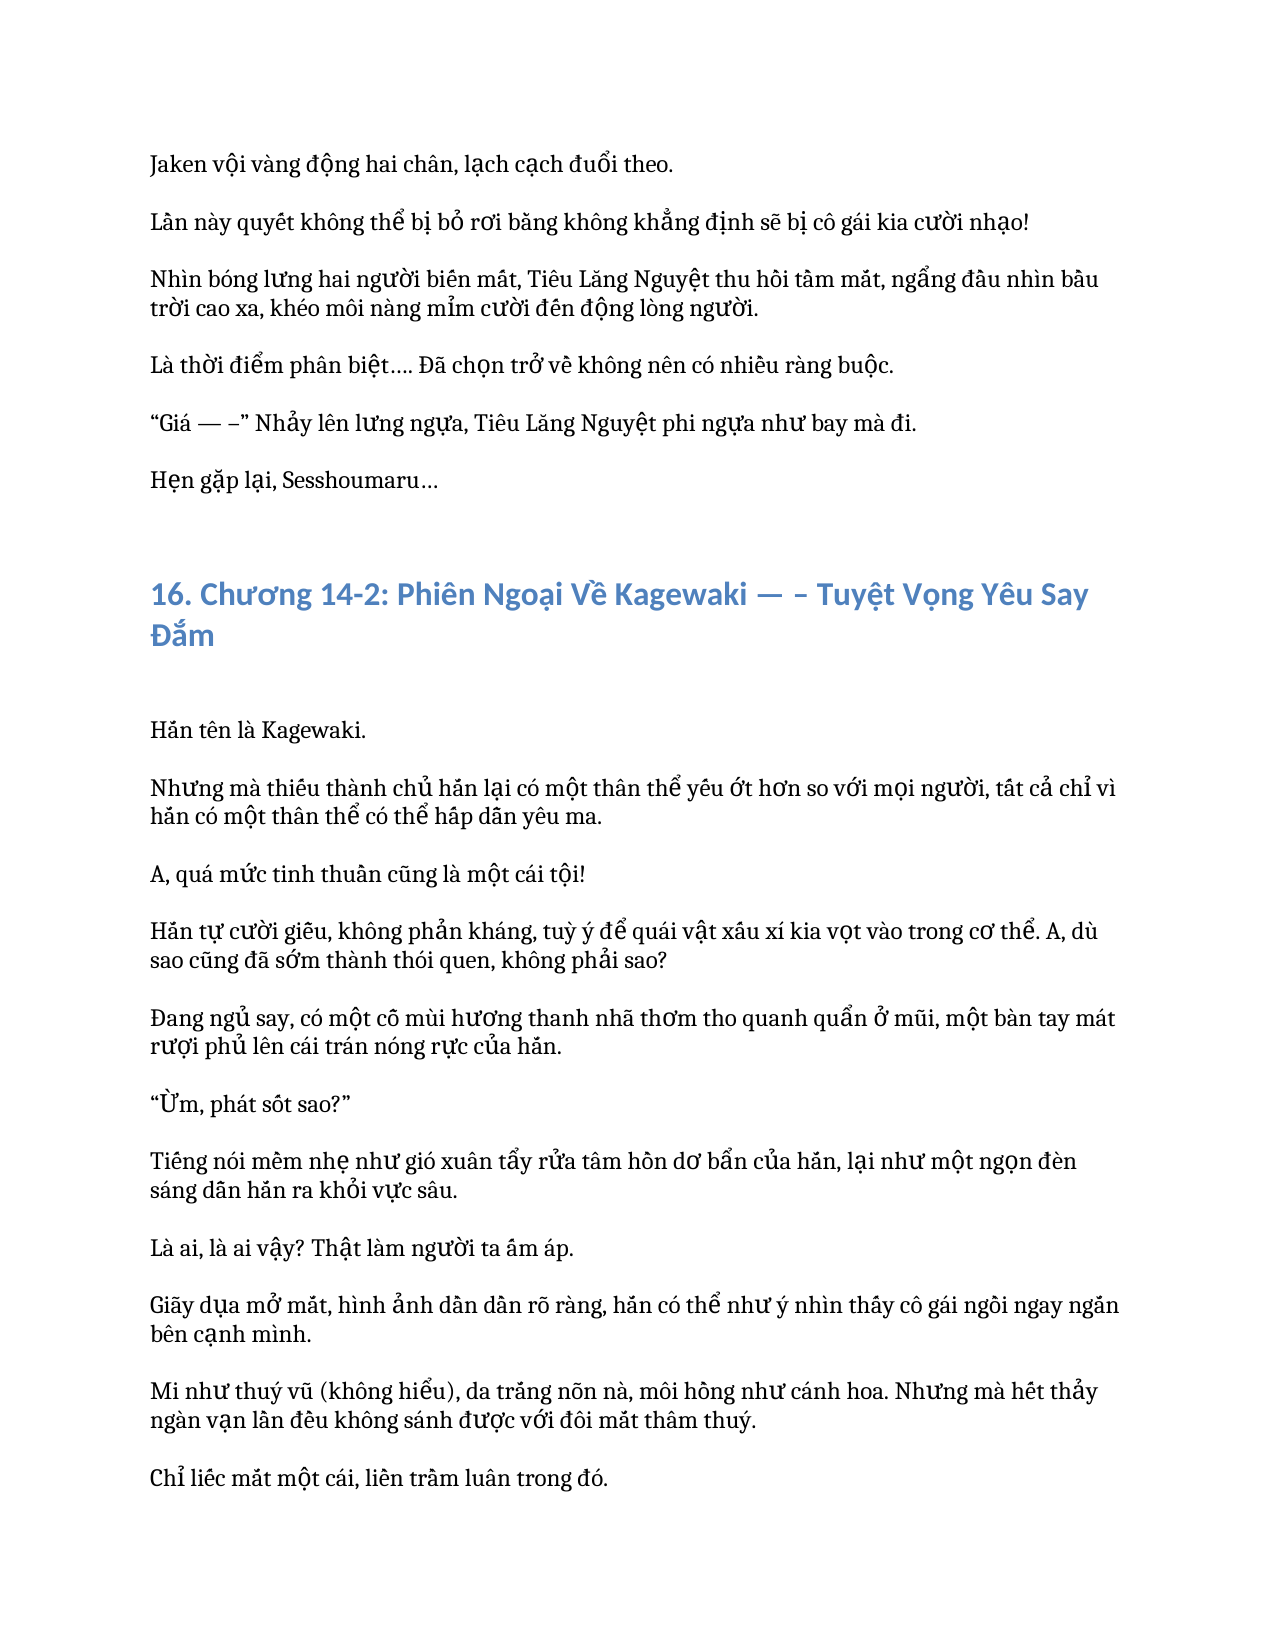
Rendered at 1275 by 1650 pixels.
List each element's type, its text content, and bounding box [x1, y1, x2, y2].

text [150, 150, 1125, 552]
subtitle 16. Chương 14-2: Phiên Ngoại Về Kagewaki — – Tuyệt Vọng Yêu Say Đắm [150, 573, 1125, 655]
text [150, 658, 1125, 1492]
